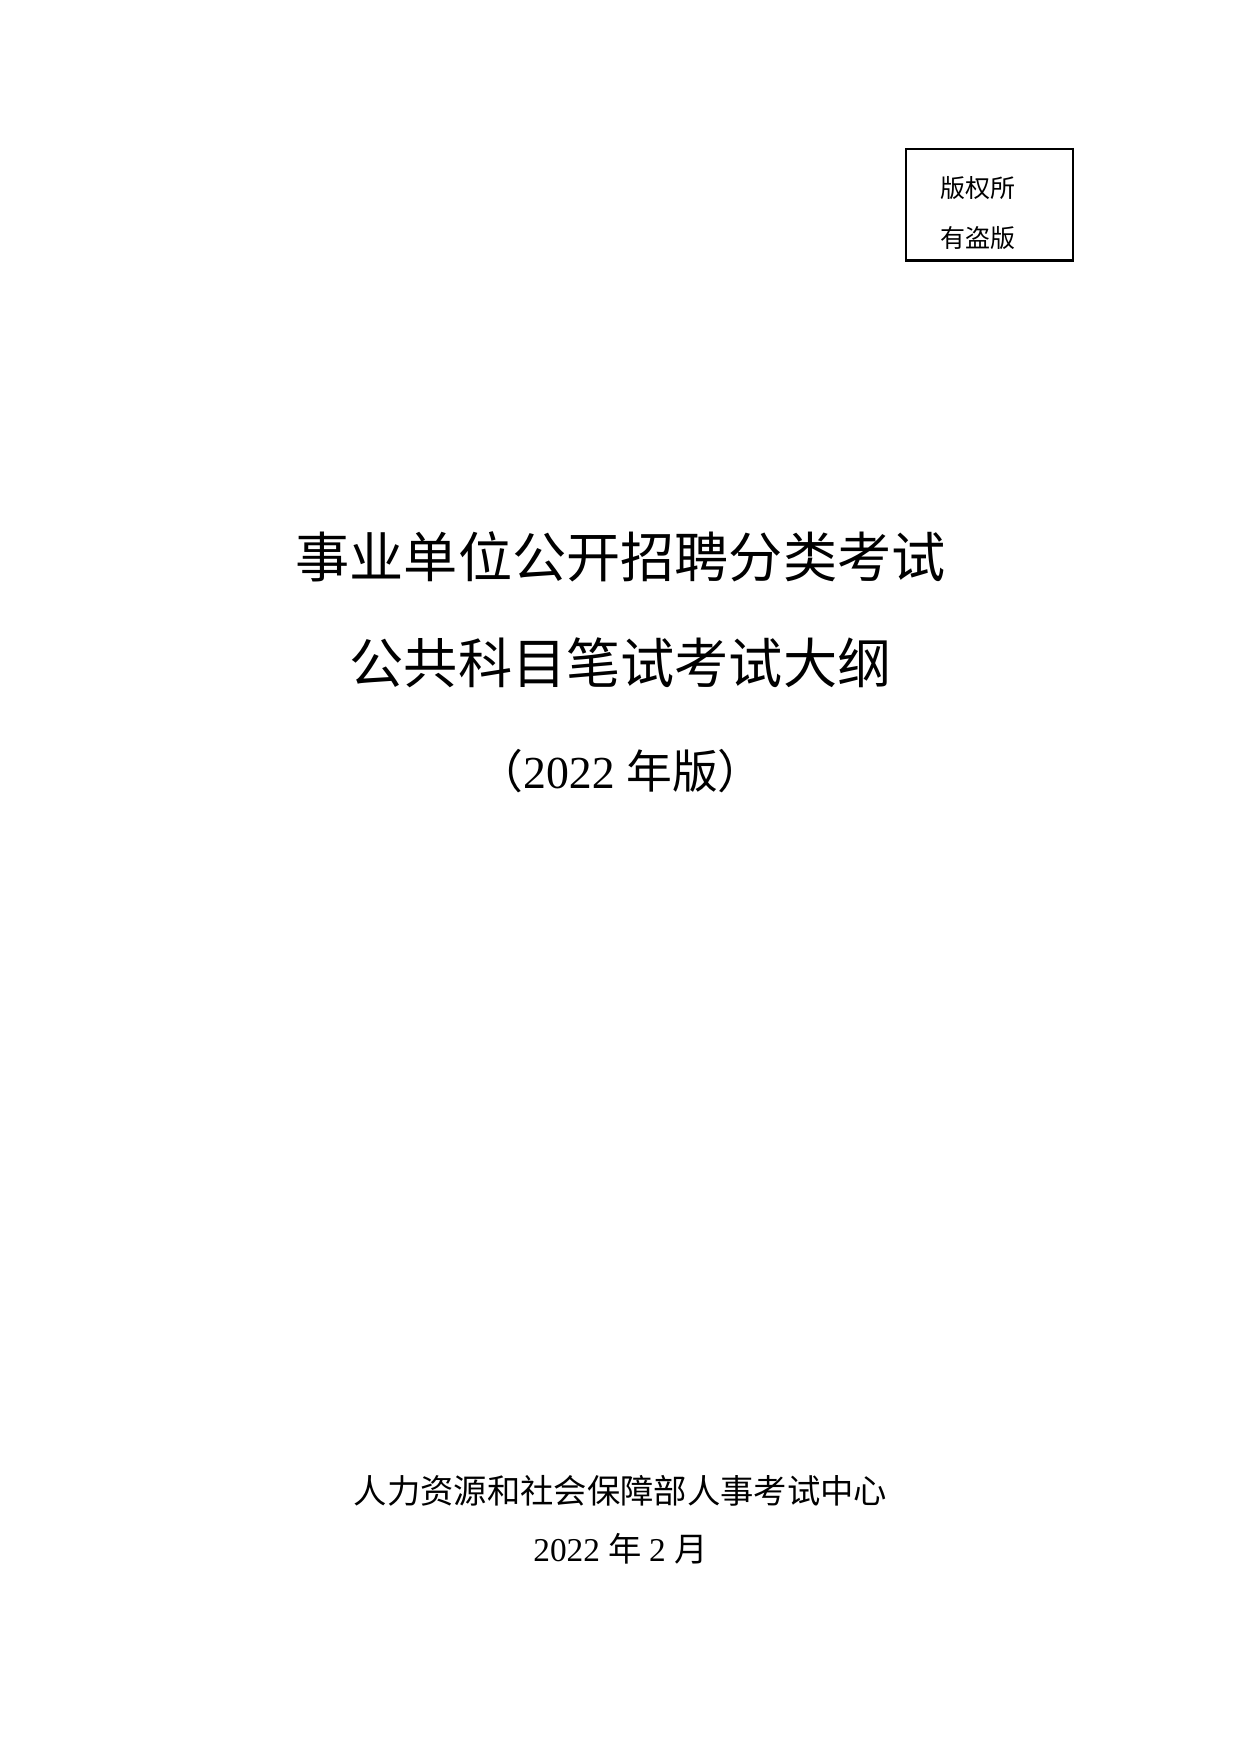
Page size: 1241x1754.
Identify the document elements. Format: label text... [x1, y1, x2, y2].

text （2022 年版） [295, 735, 946, 801]
text 事业单位公开招聘分类考试公共科目笔试考试大纲 [295, 515, 946, 699]
text 2022 年 2 月 [295, 1523, 946, 1571]
subtitle 人力资源和社会保障部人事考试中心 [294, 1465, 946, 1513]
